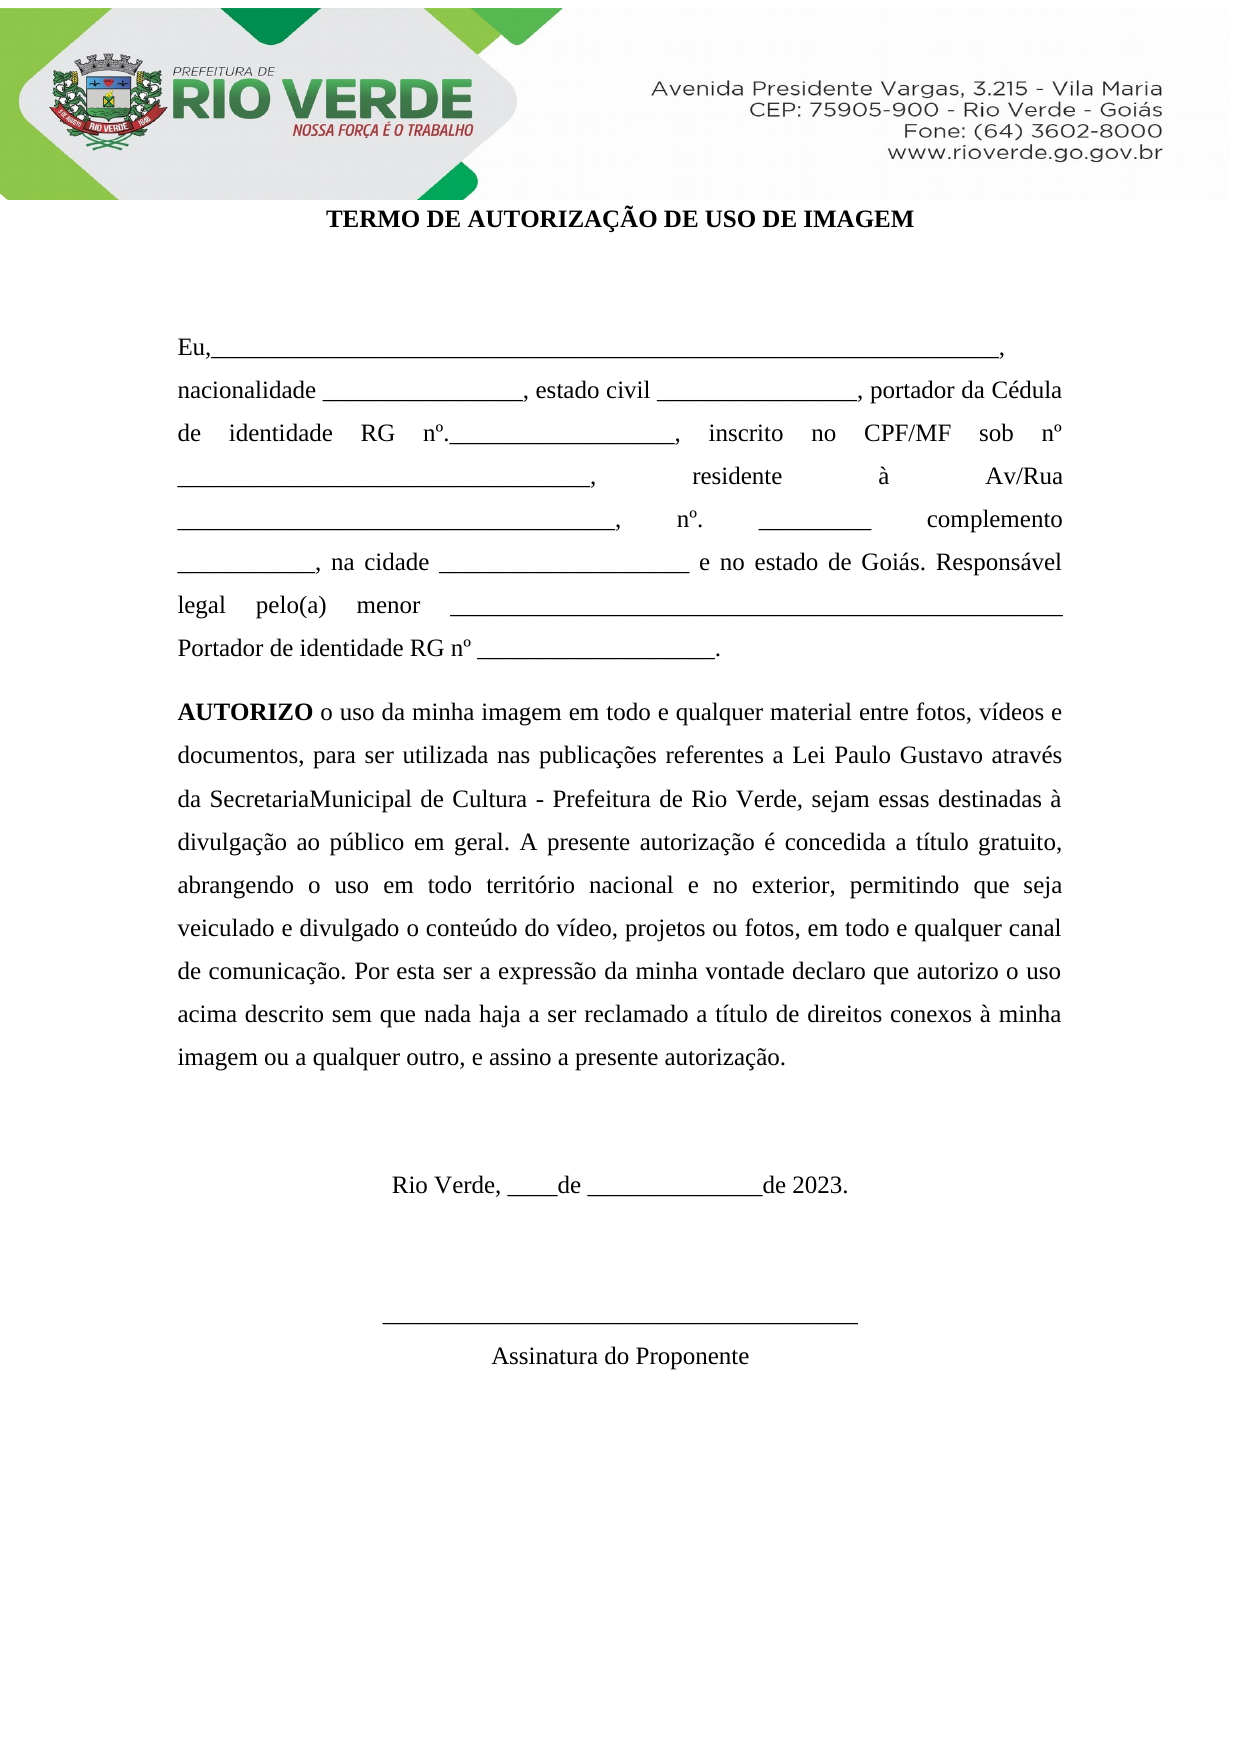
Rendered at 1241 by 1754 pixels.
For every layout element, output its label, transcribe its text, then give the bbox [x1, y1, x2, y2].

text Rio Verde, ____de ______________de 2023. [177, 1170, 1063, 1199]
text ______________________________________ [177, 1298, 1063, 1327]
text AUTORIZO o uso da minha imagem em todo e qualquer material entre fotos, vídeos e documentos, para ser utilizada nas publicações referentes a Lei Paulo Gustavo através da SecretariaMunicipal de Cultura - Prefeitura de Rio Verde, sejam essas destinadas à divulgação ao público em geral. A presente autorização é concedida a título gratuito, abrangendo o uso em todo território nacional e no exterior, permitindo que seja veiculado e divulgado o conteúdo do vídeo, projetos ou fotos, em todo e qualquer canal de comunicação. Por esta ser a expressão da minha vontade declaro que autorizo o uso acima descrito sem que nada haja a ser reclamado a título de direitos conexos à minha imagem ou a qualquer outro, e assino a presente autorização. [177, 697, 1063, 1071]
picture [0, 8, 1230, 200]
text TERMO DE AUTORIZAÇÃO DE USO DE IMAGEM [177, 204, 1063, 232]
text Assinatura do Proponente [177, 1341, 1063, 1370]
text Eu,_______________________________________________________________, nacionalidade ________________, estado civil ________________, portador da Cédula de identidade RG nº.__________________, inscrito no CPF/MF sob nº _________________________________, residente à Av/Rua ___________________________________, nº. _________ complemento ___________, na cidade ____________________ e no estado de Goiás. Responsável legal pelo(a) menor _________________________________________________ Portador de identidade RG nº ___________________. [177, 332, 1063, 662]
